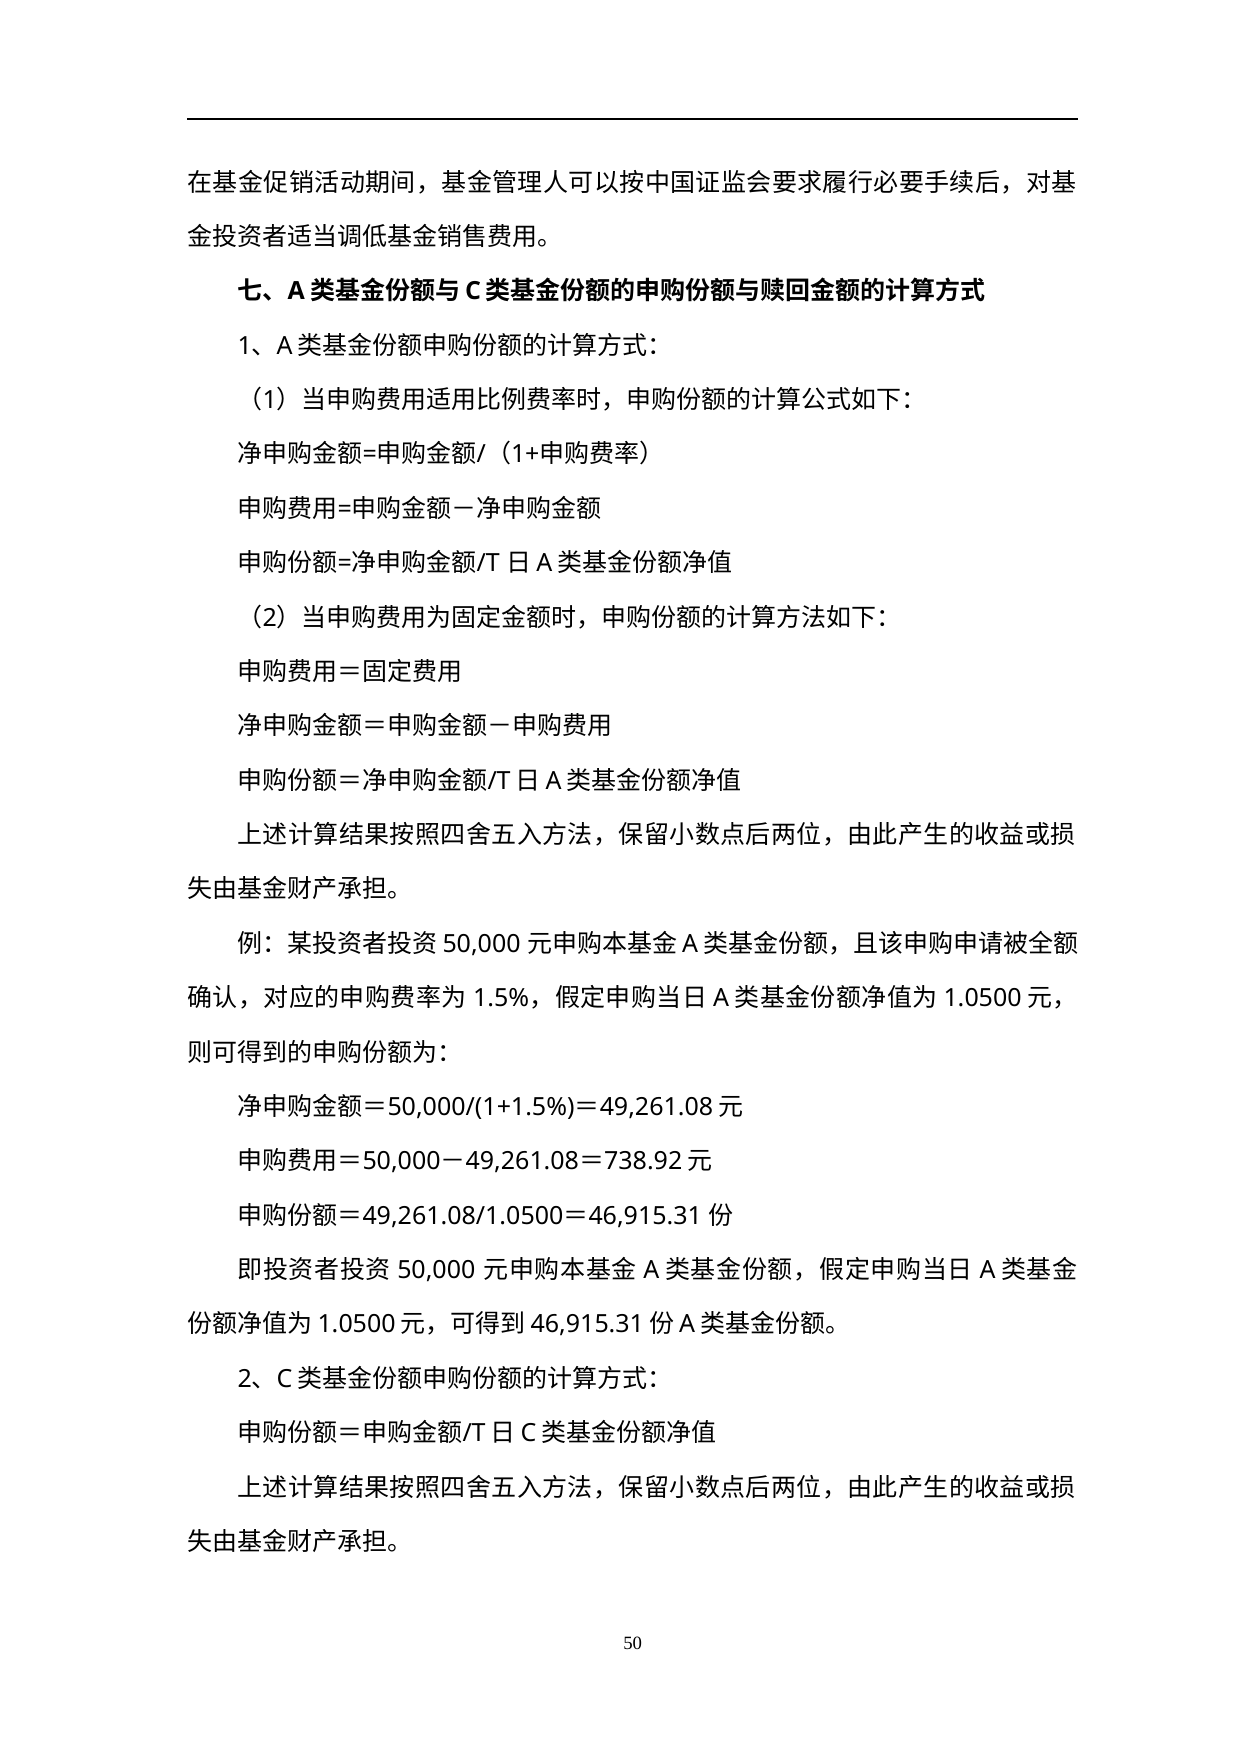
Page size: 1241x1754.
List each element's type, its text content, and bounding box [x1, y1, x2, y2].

text 申购费用＝固定费用 [187, 651, 1078, 688]
text 1、A类基金份额申购份额的计算方式： [187, 325, 1078, 361]
text （2）当申购费用为固定金额时，申购份额的计算方法如下： [187, 597, 1078, 633]
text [187, 162, 1078, 253]
text 申购份额＝申购金额/T日C类基金份额净值 [187, 1413, 1078, 1449]
text 上述计算结果按照四舍五入方法，保留小数点后两位，由此产生的收益或损失由基金财产承担。 [187, 814, 1078, 905]
text 申购费用＝50,000－49,261.08＝738.92元 [187, 1141, 1078, 1177]
text 申购份额=净申购金额/T 日A类基金份额净值 [187, 543, 1078, 579]
text 申购份额＝净申购金额/T日A类基金份额净值 [187, 760, 1078, 796]
text （1）当申购费用适用比例费率时，申购份额的计算公式如下： [187, 379, 1078, 416]
text 净申购金额＝申购金额－申购费用 [187, 706, 1078, 742]
text 上述计算结果按照四舍五入方法，保留小数点后两位，由此产生的收益或损失由基金财产承担。 [187, 1467, 1078, 1558]
text 2、C类基金份额申购份额的计算方式： [187, 1358, 1078, 1394]
text 净申购金额=申购金额/（1+申购费率） [187, 434, 1078, 470]
text 申购费用=申购金额－净申购金额 [187, 488, 1078, 524]
text 七、A类基金份额与C类基金份额的申购份额与赎回金额的计算方式 [187, 271, 1078, 307]
text 即投资者投资50,000 元申购本基金A类基金份额，假定申购当日A类基金份额净值为1.0500元，可得到46,915.31份A类基金份额。 [187, 1249, 1078, 1340]
text 申购份额＝49,261.08/1.0500＝46,915.31 份 [187, 1195, 1078, 1231]
text 例：某投资者投资50,000 元申购本基金A类基金份额，且该申购申请被全额确认，对应的申购费率为1.5%，假定申购当日A类基金份额净值为1.0500元，则可得到的申购份额为： [187, 923, 1078, 1068]
text 净申购金额＝50,000/(1+1.5%)＝49,261.08元 [187, 1086, 1078, 1123]
